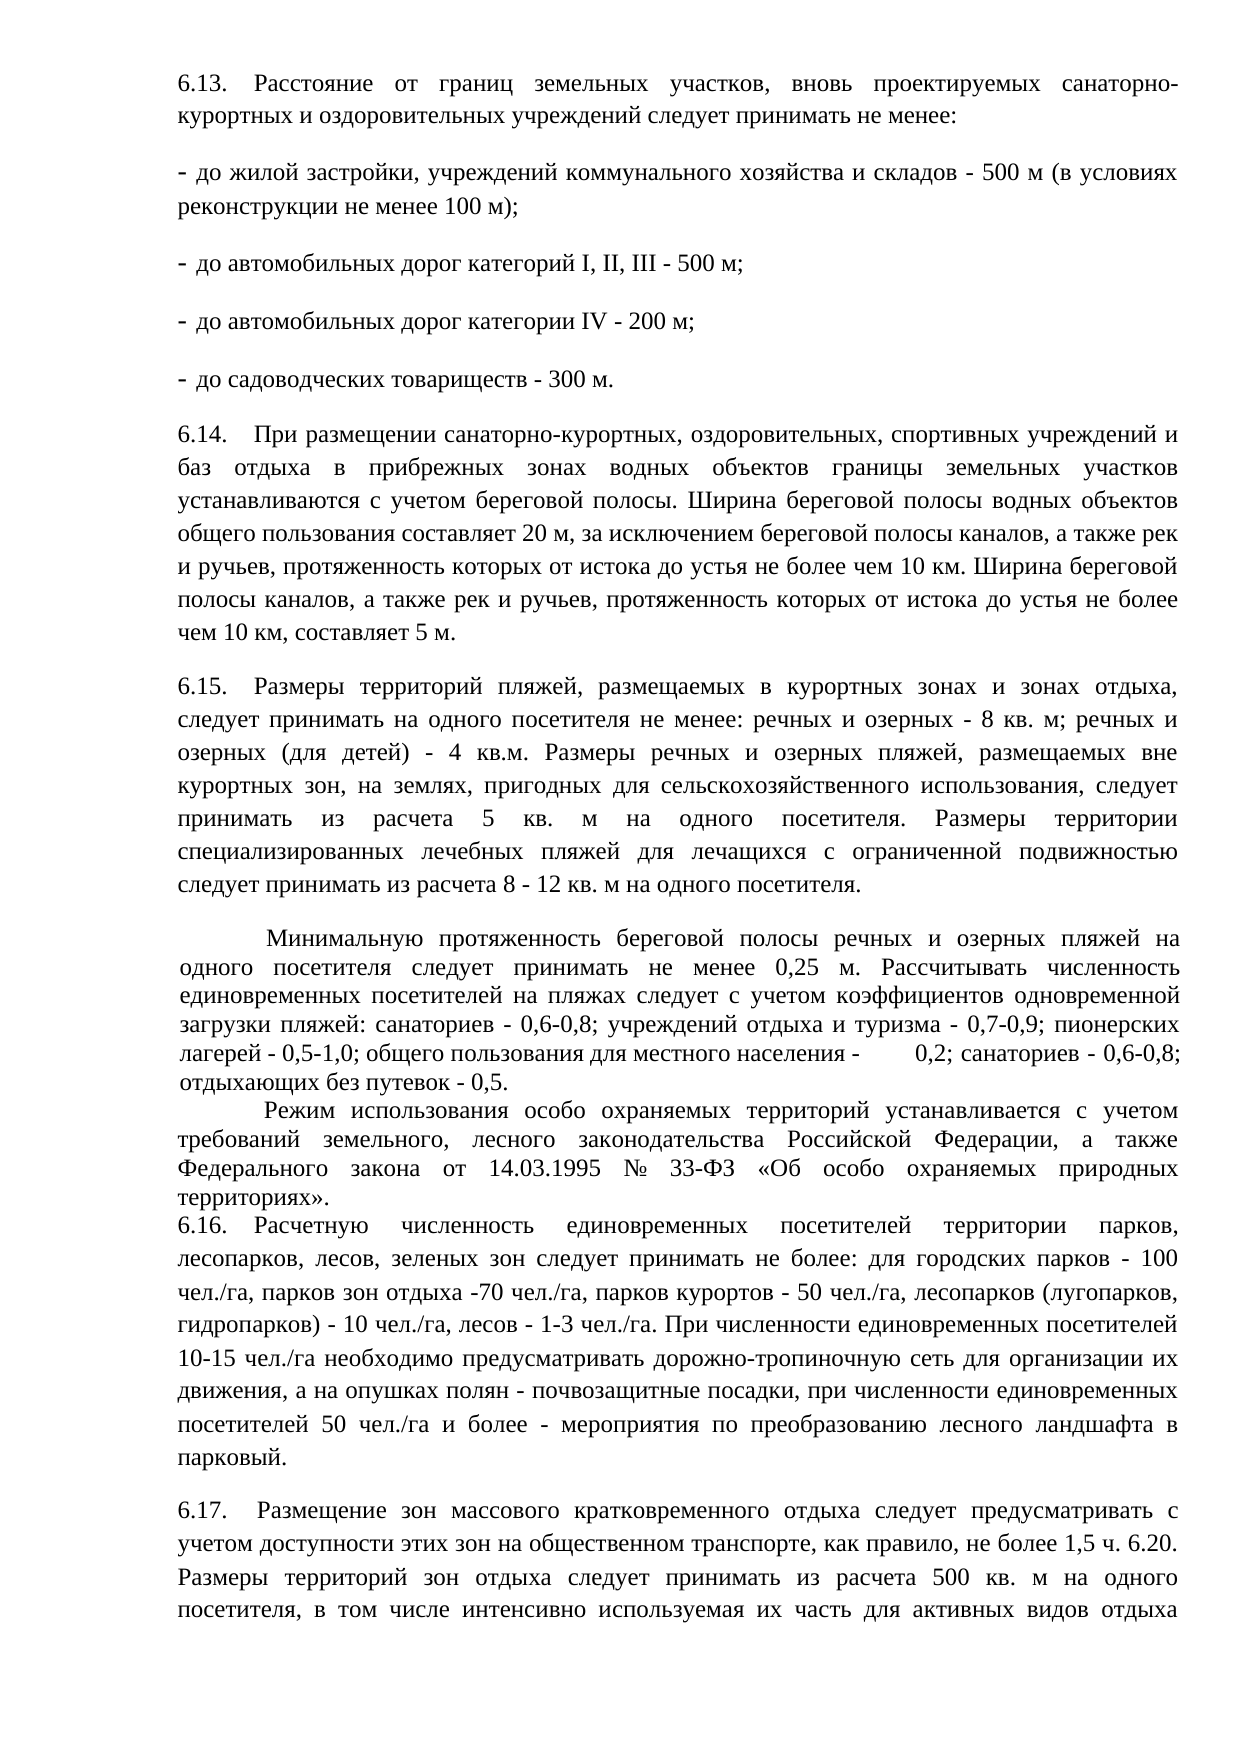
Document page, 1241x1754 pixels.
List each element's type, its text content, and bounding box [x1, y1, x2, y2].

text Минимальную протяженность береговой полосы речных и озерных пляжей на одного посетителя следует принимать не менее 0,25 м. Рассчитывать численность единовременных посетителей на пляжах следует с учетом коэффициентов одновременной загрузки пляжей: санаториев - 0,6-0,8; учреждений отдыха и туризма - 0,7-0,9; пионерских лагерей - 0,5-1,0; общего пользования для местного населения - 0,2; санаториев - 0,6-0,8; отдыхающих без путевок - 0,5. [179, 923, 1181, 1096]
list При размещении санаторно-курортных, оздоровительных, спортивных учреждений и баз отдыха в прибрежных зонах водных объектов границы земельных участков устанавливаются с учетом береговой полосы. Ширина береговой полосы водных объектов общего пользования составляет 20 м, за исключением береговой полосы каналов, а также рек и ручьев, протяженность которых от истока до устья не более чем 10 км. Ширина береговой полосы каналов, а также рек и ручьев, протяженность которых от истока до устья не более чем 10 км, составляет 5 м. [177, 419, 1179, 646]
list Размеры территорий пляжей, размещаемых в курортных зонах и зонах отдыха, следует принимать на одного посетителя не менее: речных и озерных - 8 кв. м; речных и озерных (для детей) - 4 кв.м. Размеры речных и озерных пляжей, размещаемых вне курортных зон, на землях, пригодных для сельскохозяйственного использования, следует принимать из расчета 5 кв. м на одного посетителя. Размеры территории специализированных лечебных пляжей для лечащихся с ограниченной подвижностью следует принимать из расчета 8 - 12 кв. м на одного посетителя. [177, 671, 1179, 898]
text Режим использования особо охраняемых территорий устанавливается с учетом требований земельного, лесного законодательства Российской Федерации, а также Федерального закона от 14.03.1995 № 33-ФЗ «Об особо охраняемых природных территориях». [177, 1096, 1179, 1211]
list до жилой застройки, учреждений коммунального хозяйства и складов - 500 м (в условиях реконструкции не менее 100 м); [177, 154, 1179, 220]
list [177, 1496, 1179, 1623]
list Расчетную численность единовременных посетителей территории парков, лесопарков, лесов, зеленых зон следует принимать не более: для городских парков - 100 чел./га, парков зон отдыха -70 чел./га, парков курортов - 50 чел./га, лесопарков (лугопарков, гидропарков) - 10 чел./га, лесов - 1-3 чел./га. При численности единовременных посетителей 10-15 чел./га необходимо предусматривать дорожно-тропиночную сеть для организации их движения, а на опушках полян - почвозащитные посадки, при численности единовременных посетителей 50 чел./га и более - мероприятия по преобразованию лесного ландшафта в парковый. [177, 1211, 1179, 1470]
list до автомобильных дорог категорий I, II, III - 500 м; [177, 245, 1181, 277]
list до автомобильных дорог категории IV - 200 м; [177, 303, 1181, 335]
list до садоводческих товариществ - 300 м. [177, 361, 1181, 393]
list Расстояние от границ земельных участков, вновь проектируемых санаторно-курортных и оздоровительных учреждений следует принимать не менее: [177, 68, 1179, 129]
